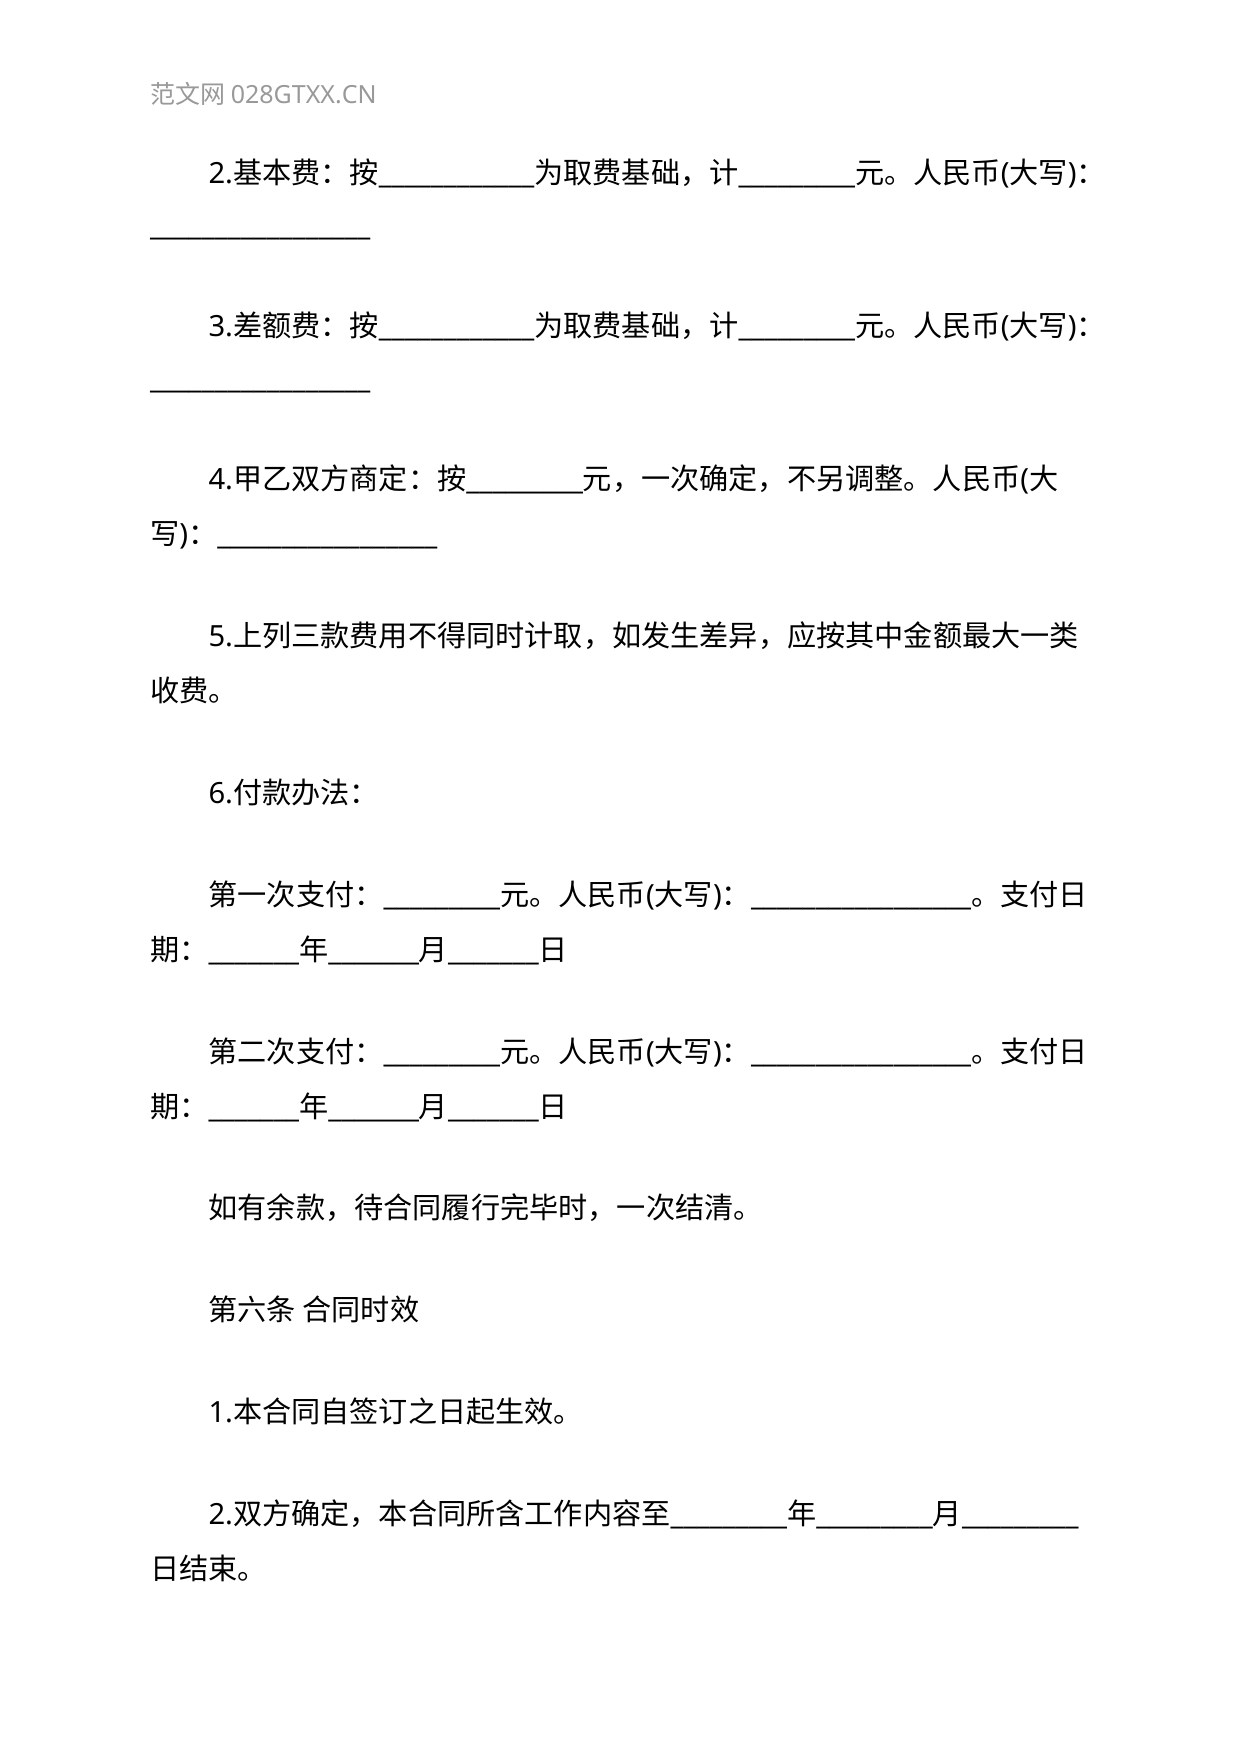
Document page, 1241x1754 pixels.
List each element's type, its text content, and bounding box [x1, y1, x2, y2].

text 如有余款，待合同履行完毕时，一次结清。 [150, 1185, 1090, 1227]
text 2.双方确定，本合同所含工作内容至_________年_________月_________日结束。 [150, 1491, 1090, 1588]
text 5.上列三款费用不得同时计取，如发生差异，应按其中金额最大一类收费。 [150, 612, 1090, 710]
text 4.甲乙双方商定：按_________元，一次确定，不另调整。人民币(大写)：_________________ [150, 455, 1090, 553]
text 第一次支付：_________元。人民币(大写)：_________________。支付日期：_______年_______月_______日 [150, 871, 1090, 968]
text 第六条 合同时效 [150, 1287, 1090, 1329]
text 2.基本费：按____________为取费基础，计_________元。人民币(大写)：_________________ [150, 150, 1090, 244]
text 6.付款办法： [150, 769, 1090, 812]
text 1.本合同自签订之日起生效。 [150, 1389, 1090, 1431]
text 3.差额费：按____________为取费基础，计_________元。人民币(大写)：_________________ [150, 303, 1090, 397]
text 第二次支付：_________元。人民币(大写)：_________________。支付日期：_______年_______月_______日 [150, 1028, 1090, 1126]
